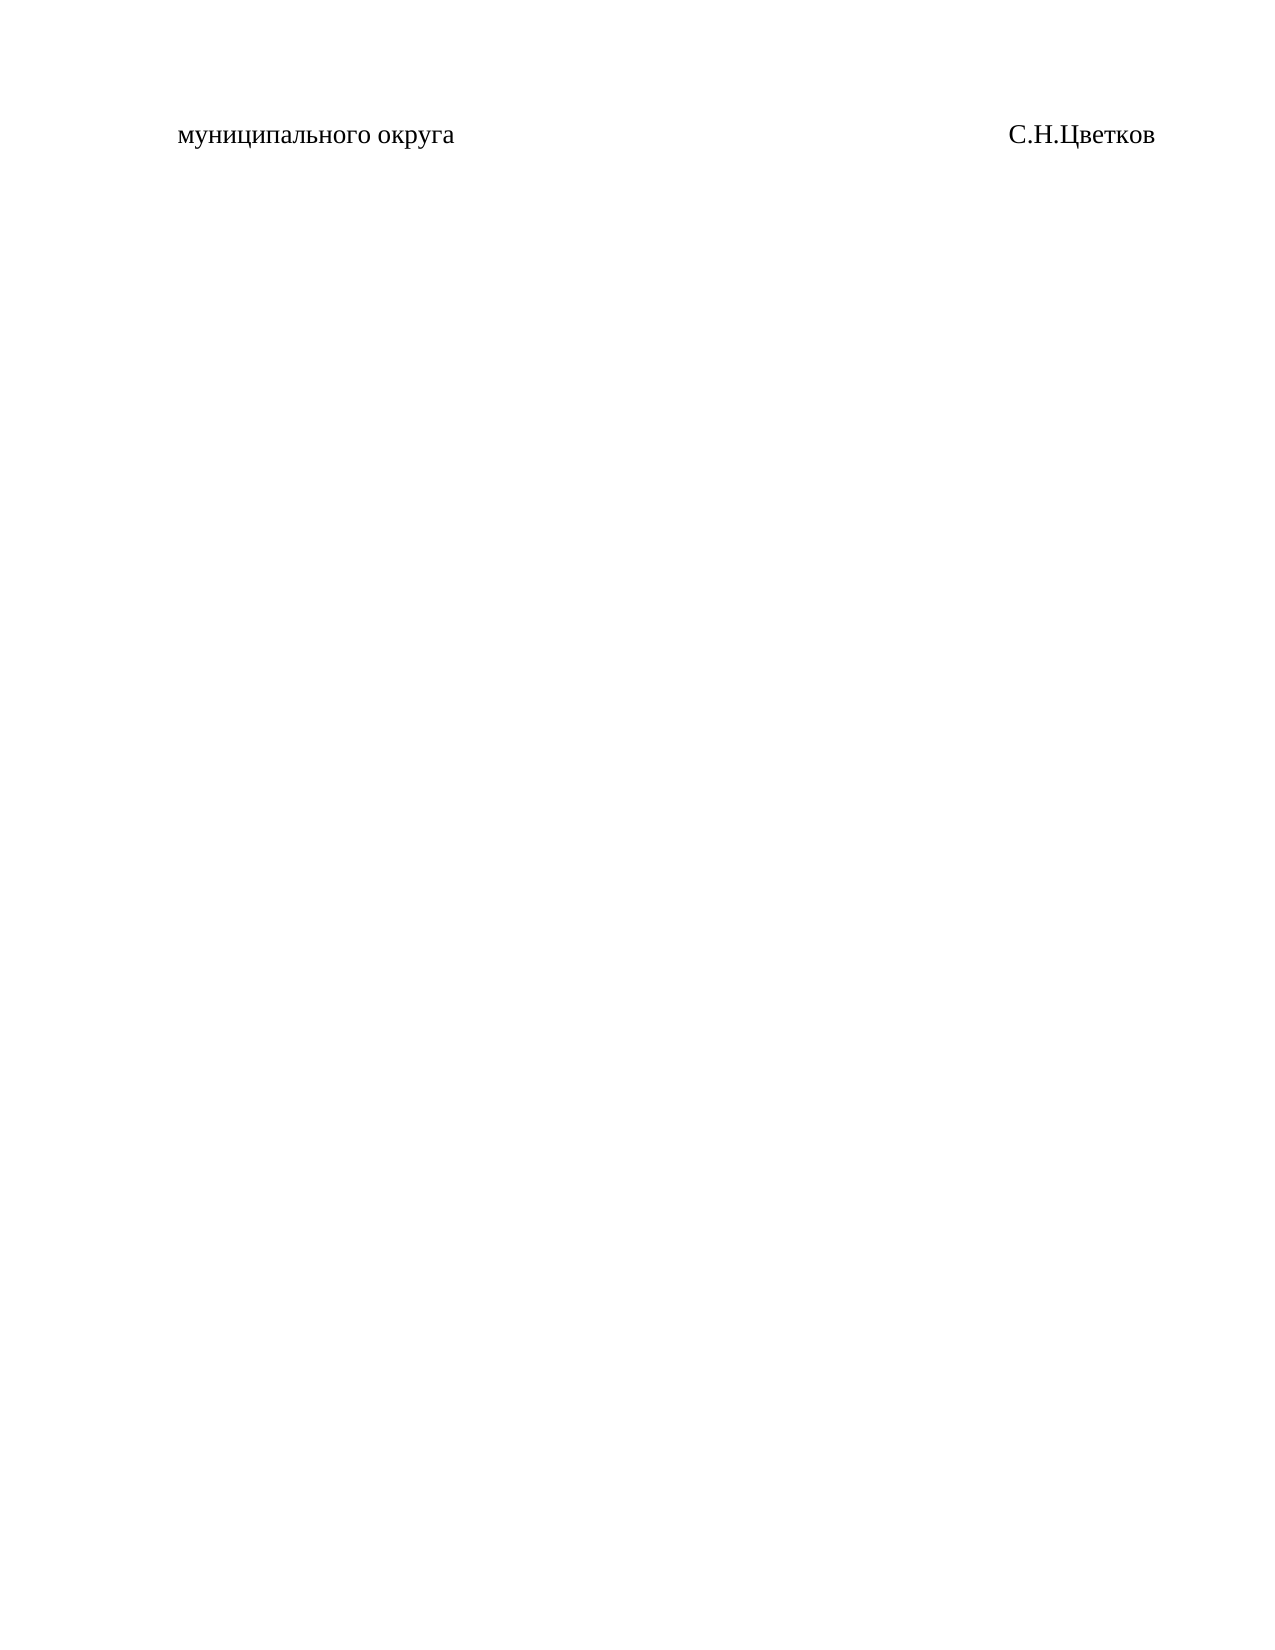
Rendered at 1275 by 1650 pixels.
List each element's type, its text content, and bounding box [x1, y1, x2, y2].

text муниципального округа С.Н.Цветков [177, 118, 1157, 149]
